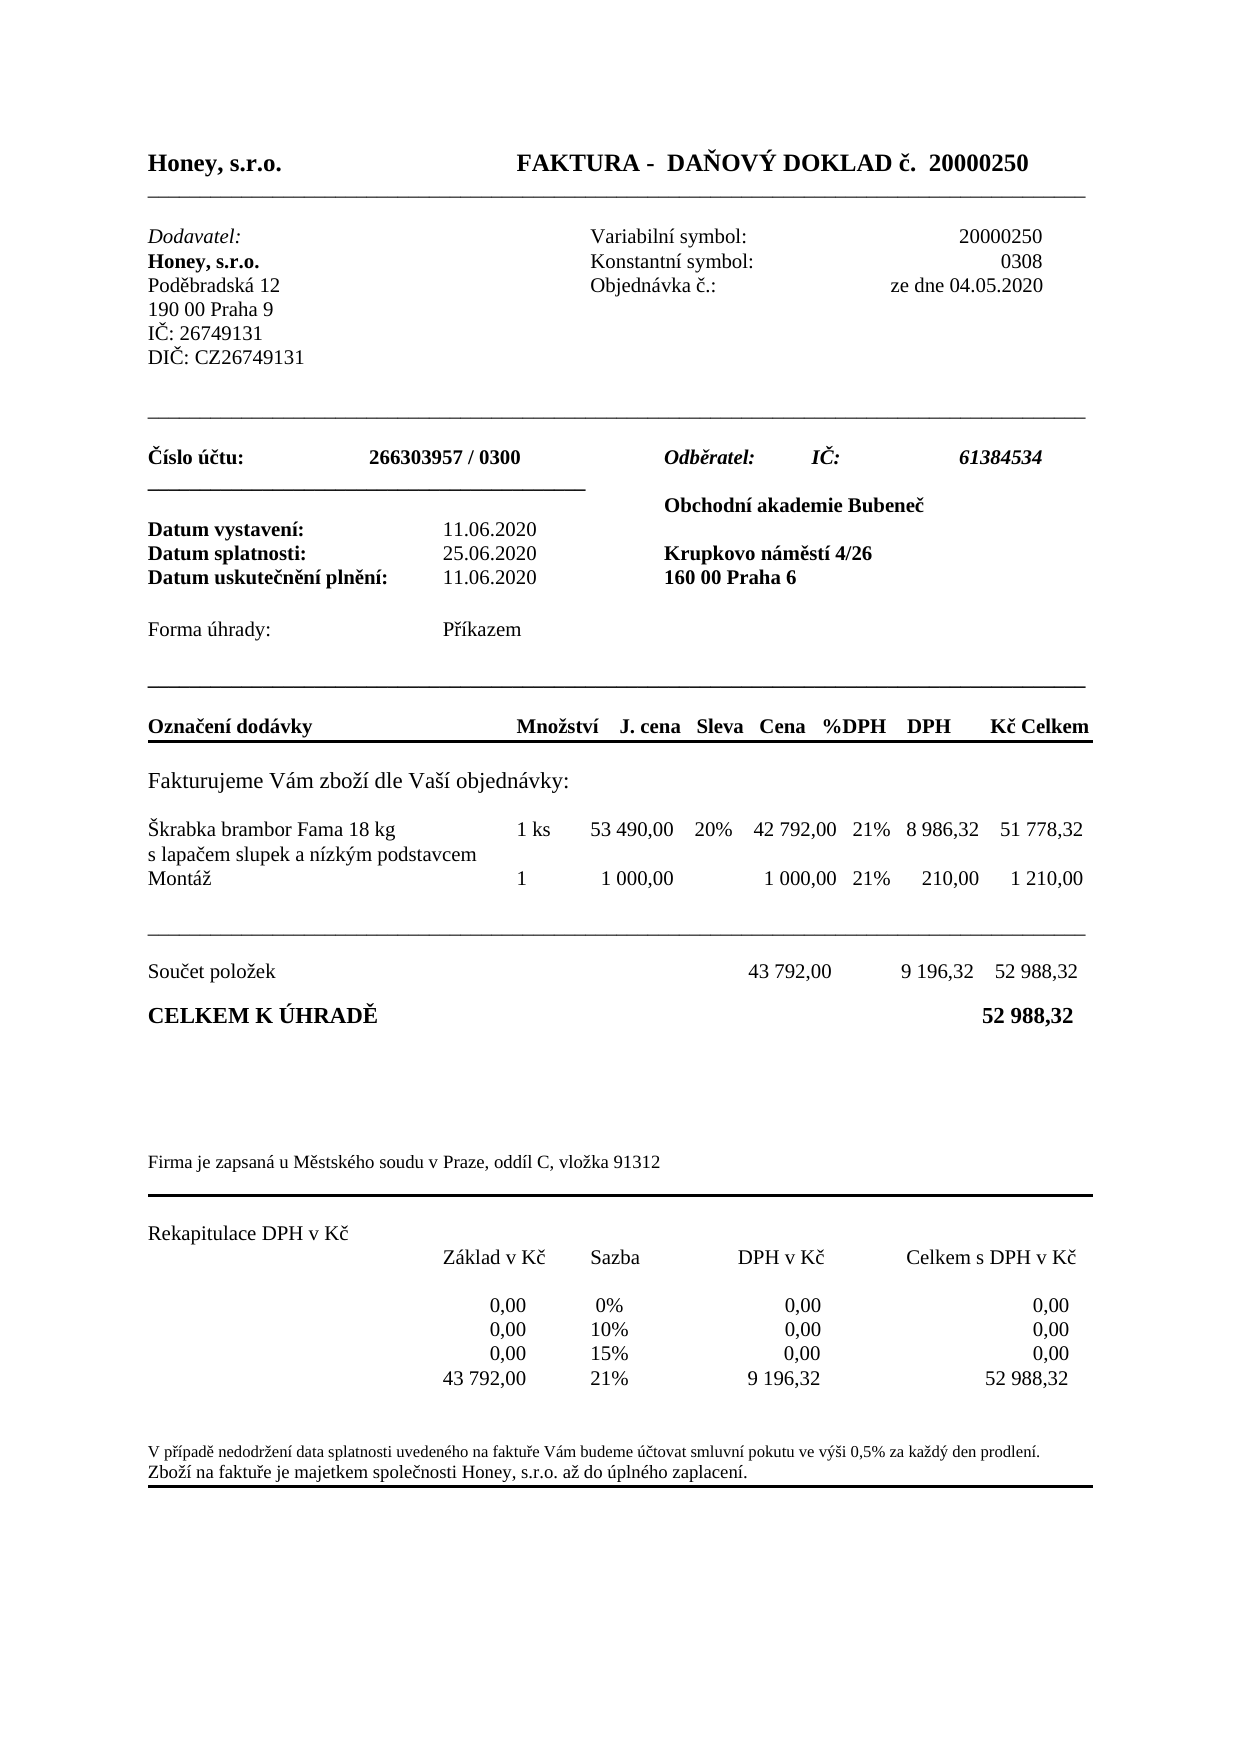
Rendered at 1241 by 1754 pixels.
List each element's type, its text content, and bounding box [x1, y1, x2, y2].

text Datum splatnosti: 25.06.2020 Krupkovo náměstí 4/26 [148, 541, 1093, 565]
text __________________________________________________________________________________________ [148, 914, 1093, 938]
text Rekapitulace DPH v Kč [148, 1221, 1093, 1245]
text 0,00 0% 0,00 0,00 [148, 1293, 1093, 1317]
text Montáž 1 1 000,00 1 000,00 21% 210,00 1 210,00 [148, 866, 1093, 889]
text Číslo účtu: 266303957 / 0300 Odběratel: IČ: 61384534 [148, 445, 1093, 469]
text IČ: 26749131 [148, 321, 1093, 345]
text __________________________________________________________________________________________ [148, 666, 1093, 689]
text 0,00 15% 0,00 0,00 [148, 1341, 1093, 1365]
text Firma je zapsaná u Městského soudu v Praze, oddíl C, vložka 91312 [148, 1151, 1093, 1173]
text Datum vystavení: 11.06.2020 [148, 517, 1093, 541]
text DIČ: CZ26749131 [148, 345, 1093, 369]
text Fakturujeme Vám zboží dle Vaší objednávky: [148, 767, 1093, 793]
text Datum uskutečnění plnění: 11.06.2020 160 00 Praha 6 [148, 565, 1093, 589]
text Škrabka brambor Fama 18 kg 1 ks 53 490,00 20% 42 792,00 21% 8 986,32 51 778,32 s lapačem slupek a nízkým podstavcem [148, 817, 1093, 866]
text CELKEM K ÚHRADĚ 52 988,32 [148, 1002, 1093, 1055]
text __________________________________________________________________________________________ [148, 176, 1093, 200]
text Poděbradská 12 Objednávka č.: ze dne 04.05.2020 [148, 273, 1093, 297]
text __________________________________________ [148, 469, 1093, 493]
text 190 00 Praha 9 [148, 297, 1093, 321]
text Označení dodávky Množství J. cena Sleva Cena %DPH DPH Kč Celkem [148, 714, 1093, 740]
text 43 792,00 21% 9 196,32 52 988,32 [148, 1365, 1093, 1389]
text Forma úhrady: Příkazem [148, 617, 1093, 641]
text Dodavatel: Variabilní symbol: 20000250 [148, 224, 1093, 248]
text Honey, s.r.o. Konstantní symbol: 0308 [148, 248, 1093, 273]
text 0,00 10% 0,00 0,00 [148, 1317, 1093, 1341]
text Zboží na faktuře je majetkem společnosti Honey, s.r.o. až do úplného zaplacení. [148, 1461, 1093, 1485]
text V případě nedodržení data splatnosti uvedeného na faktuře Vám budeme účtovat smluvní pokutu ve výši 0,5% za každý den prodlení. [148, 1442, 1093, 1461]
text Součet položek 43 792,00 9 196,32 52 988,32 [148, 959, 1093, 983]
text Základ v Kč Sazba DPH v Kč Celkem s DPH v Kč [148, 1245, 1093, 1293]
text __________________________________________________________________________________________ [148, 397, 1093, 421]
text Honey, s.r.o. FAKTURA - DAŇOVÝ DOKLAD č. 20000250 [148, 148, 1093, 176]
text Obchodní akademie Bubeneč [148, 493, 1093, 517]
